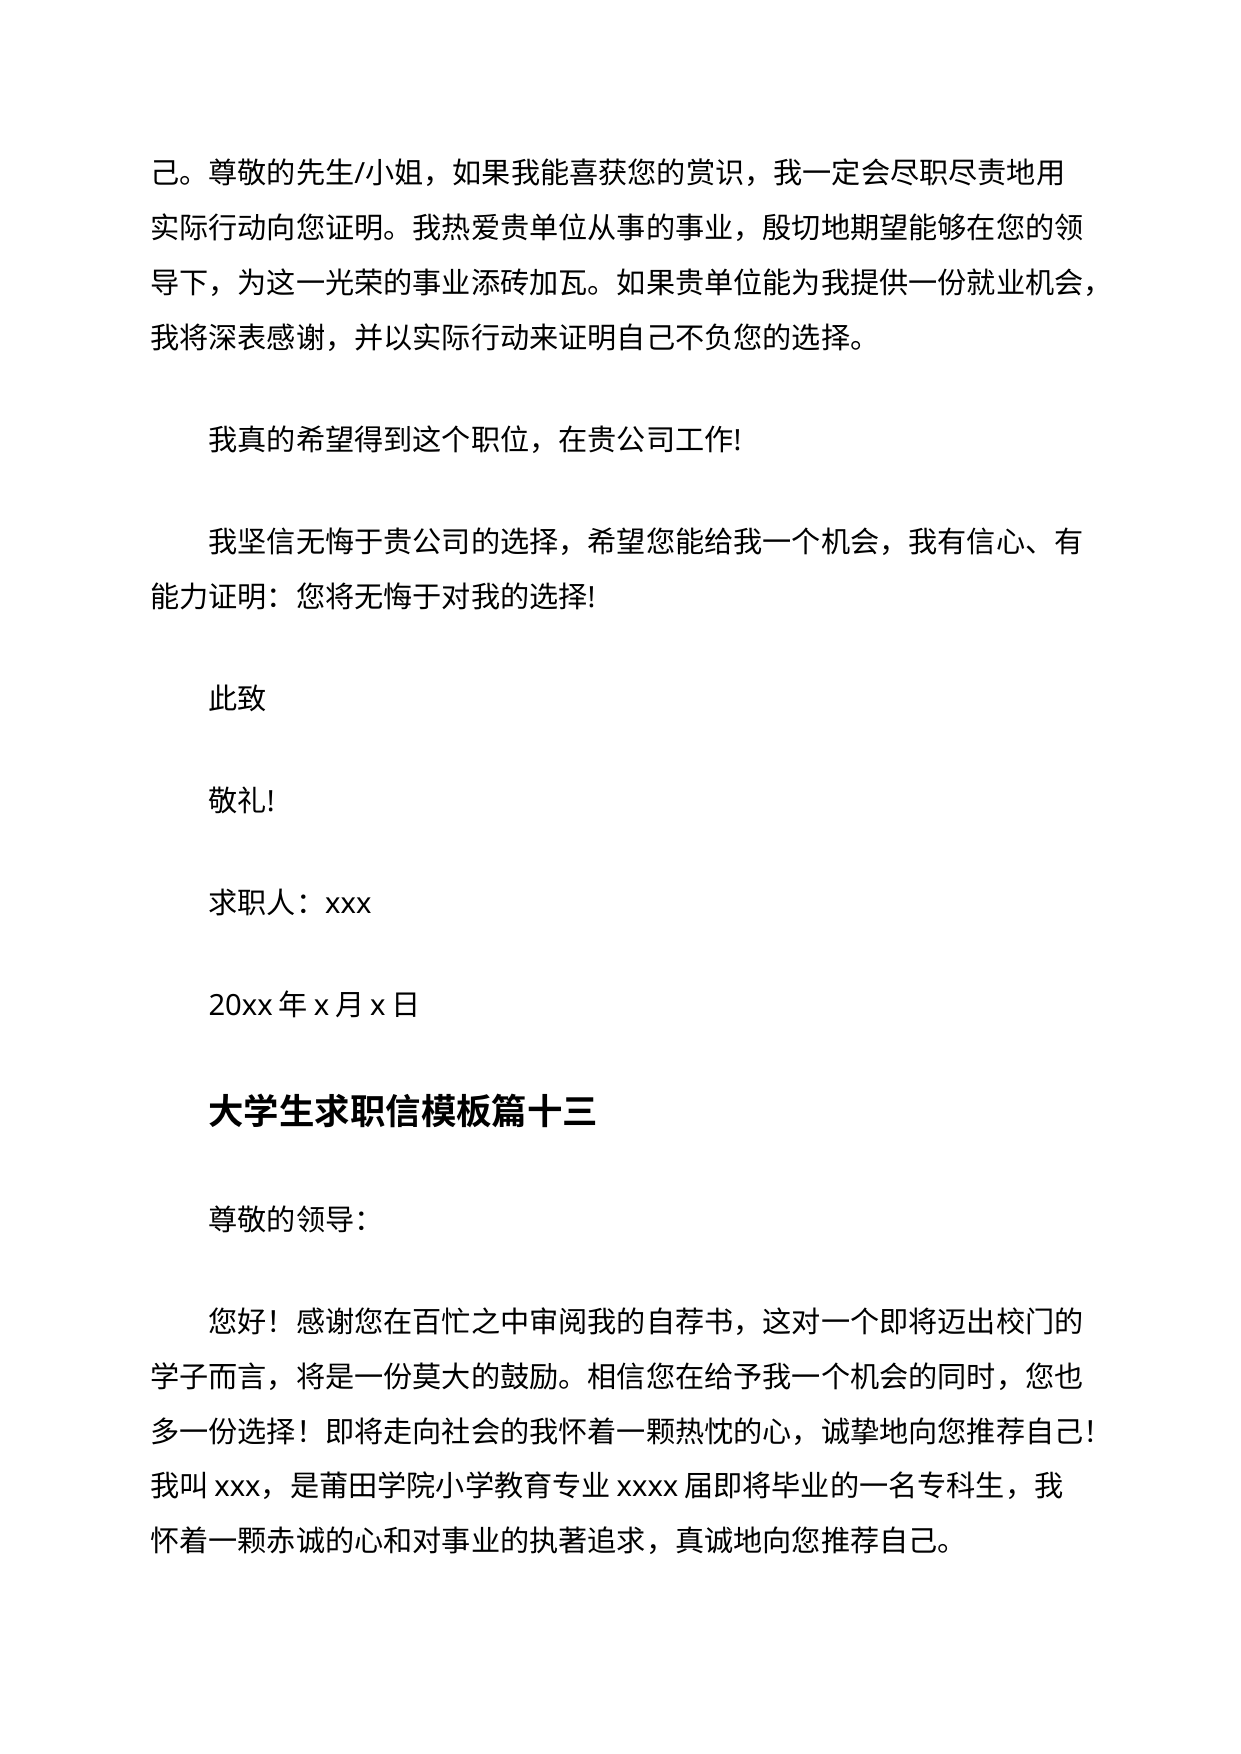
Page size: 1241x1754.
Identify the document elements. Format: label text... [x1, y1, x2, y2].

text 敬礼! [150, 777, 1090, 819]
text 此致 [150, 675, 1090, 718]
text 20xx年x月x日 [150, 981, 1090, 1023]
text 您好！感谢您在百忙之中审阅我的自荐书，这对一个即将迈出校门的学子而言，将是一份莫大的鼓励。相信您在给予我一个机会的同时，您也多一份选择！即将走向社会的我怀着一颗热忱的心，诚挚地向您推荐自己！我叫xxx，是莆田学院小学教育专业xxxx届即将毕业的一名专科生，我怀着一颗赤诚的心和对事业的执著追求，真诚地向您推荐自己。 [150, 1298, 1090, 1560]
text 大学生求职信模板篇十三 [150, 1083, 1090, 1134]
text 我坚信无悔于贵公司的选择，希望您能给我一个机会，我有信心、有能力证明：您将无悔于对我的选择! [150, 518, 1090, 616]
text 求职人：xxx [150, 879, 1090, 922]
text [150, 150, 1090, 357]
text 尊敬的领导： [150, 1197, 1090, 1239]
text 我真的希望得到这个职位，在贵公司工作! [150, 417, 1090, 459]
